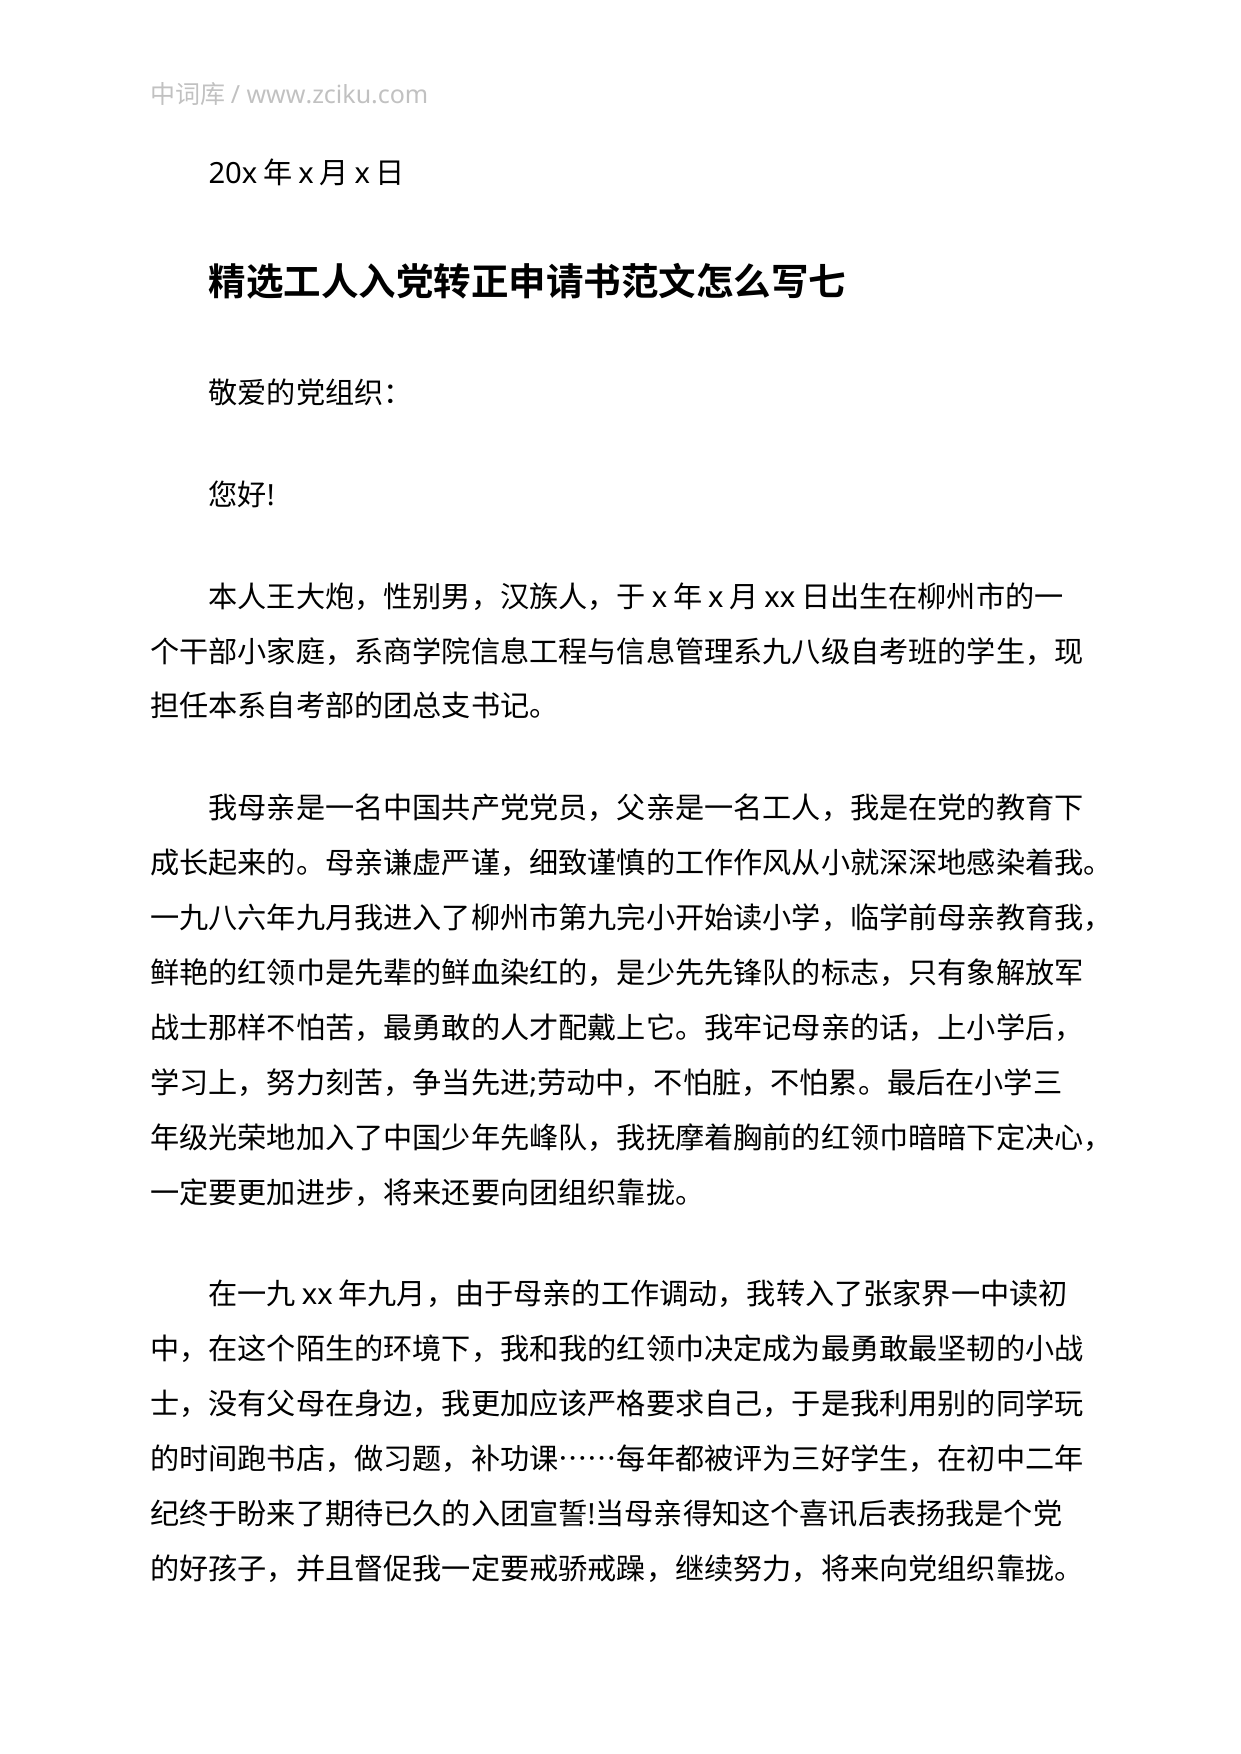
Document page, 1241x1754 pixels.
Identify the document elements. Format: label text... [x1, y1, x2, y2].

text 本人王大炮，性别男，汉族人，于x年x月xx日出生在柳州市的一个干部小家庭，系商学院信息工程与信息管理系九八级自考班的学生，现担任本系自考部的团总支书记。 [150, 573, 1090, 725]
text 您好! [150, 471, 1090, 513]
text 20x年x月x日 [150, 150, 1090, 192]
text 精选工人入党转正申请书范文怎么写七 [150, 252, 1090, 306]
text 敬爱的党组织： [150, 369, 1090, 412]
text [150, 1271, 1090, 1588]
text 我母亲是一名中国共产党党员，父亲是一名工人，我是在党的教育下成长起来的。母亲谦虚严谨，细致谨慎的工作作风从小就深深地感染着我。一九八六年九月我进入了柳州市第九完小开始读小学，临学前母亲教育我，鲜艳的红领巾是先辈的鲜血染红的，是少先先锋队的标志，只有象解放军战士那样不怕苦，最勇敢的人才配戴上它。我牢记母亲的话，上小学后，学习上，努力刻苦，争当先进;劳动中，不怕脏，不怕累。最后在小学三年级光荣地加入了中国少年先峰队，我抚摩着胸前的红领巾暗暗下定决心，一定要更加进步，将来还要向团组织靠拢。 [150, 785, 1090, 1211]
